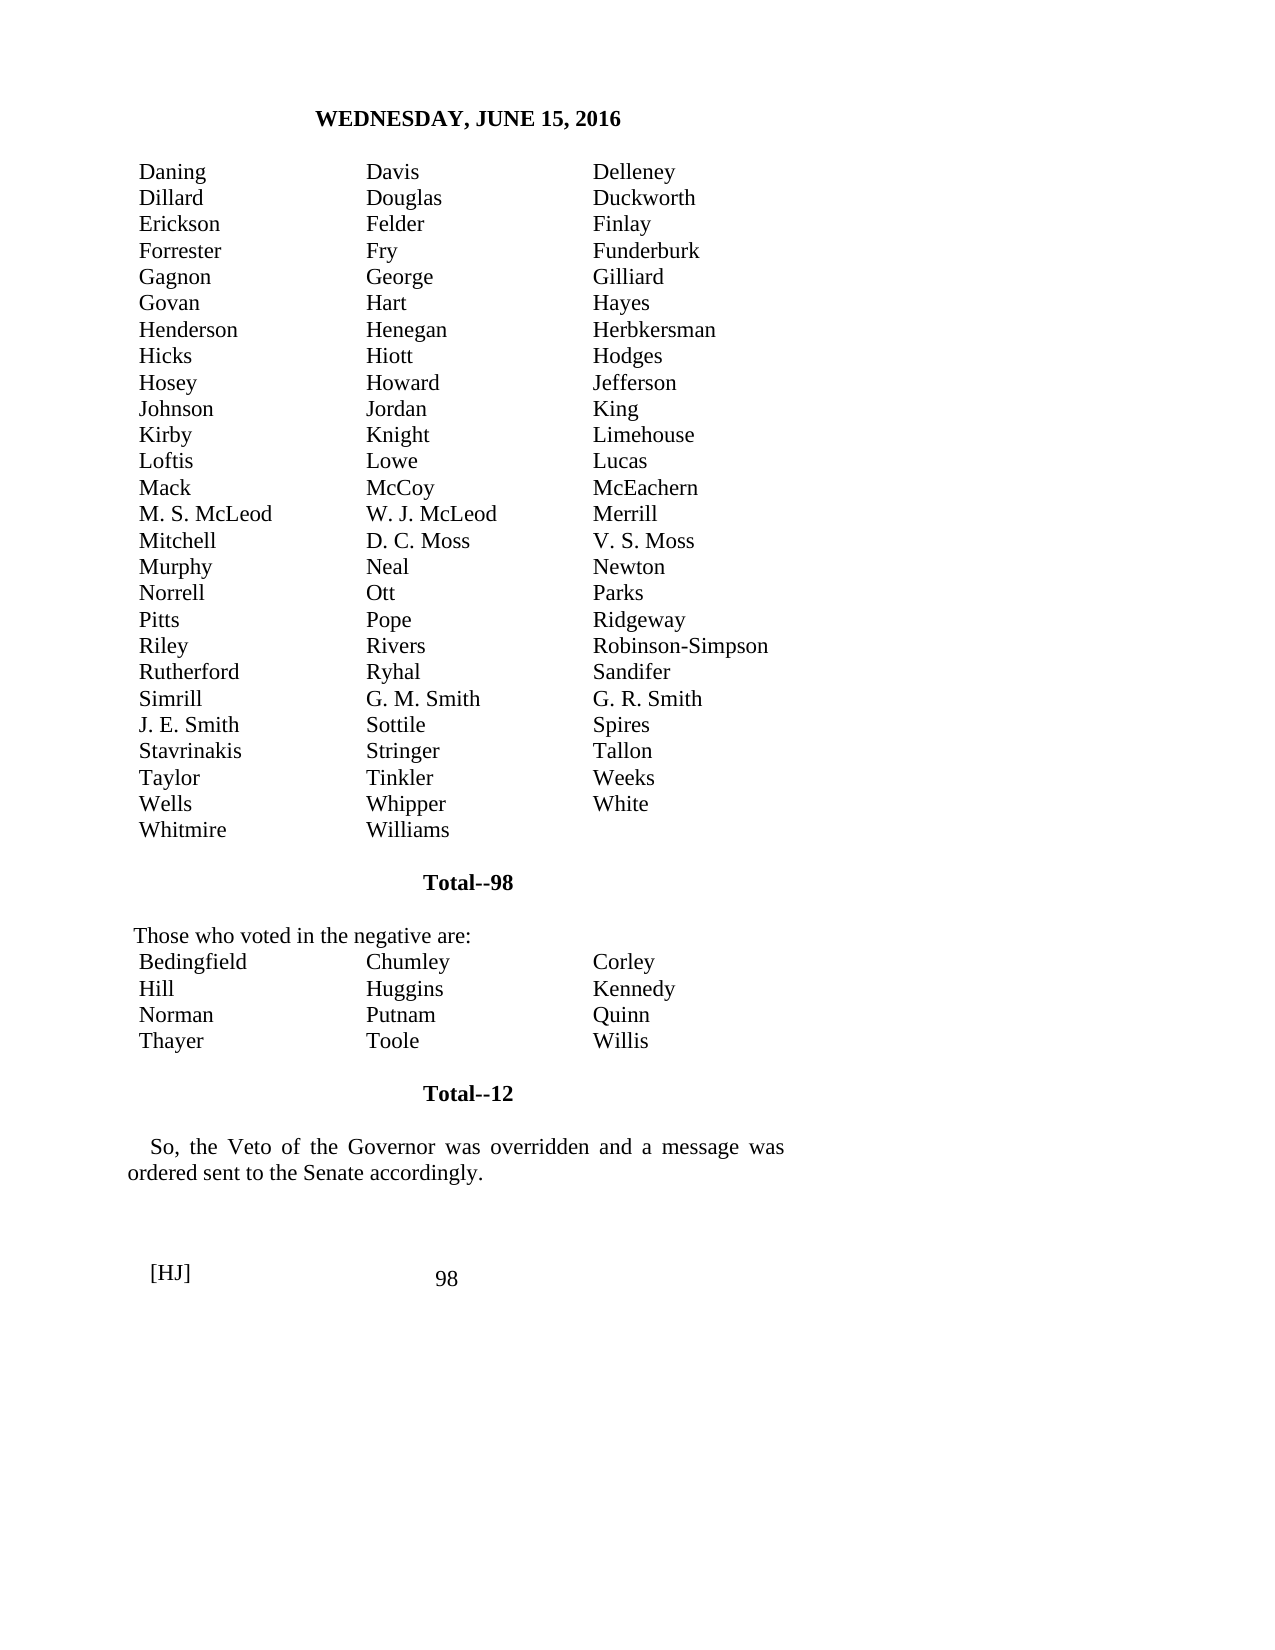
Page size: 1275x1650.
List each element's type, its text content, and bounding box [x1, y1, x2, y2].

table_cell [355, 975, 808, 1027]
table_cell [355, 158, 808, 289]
text Those who voted in the negative are: [127, 922, 786, 948]
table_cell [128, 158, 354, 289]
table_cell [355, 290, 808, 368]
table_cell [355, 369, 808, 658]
text Total--12 [127, 1080, 786, 1106]
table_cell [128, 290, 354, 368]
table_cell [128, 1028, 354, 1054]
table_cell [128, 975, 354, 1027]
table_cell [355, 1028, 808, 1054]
text So, the Veto of the Governor was overridden and a message was ordered sent to the Senate accordingly. [127, 1133, 786, 1186]
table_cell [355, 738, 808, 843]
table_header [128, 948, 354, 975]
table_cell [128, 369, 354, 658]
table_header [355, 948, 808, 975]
text Total--98 [127, 869, 786, 896]
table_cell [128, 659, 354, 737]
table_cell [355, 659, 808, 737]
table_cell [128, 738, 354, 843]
